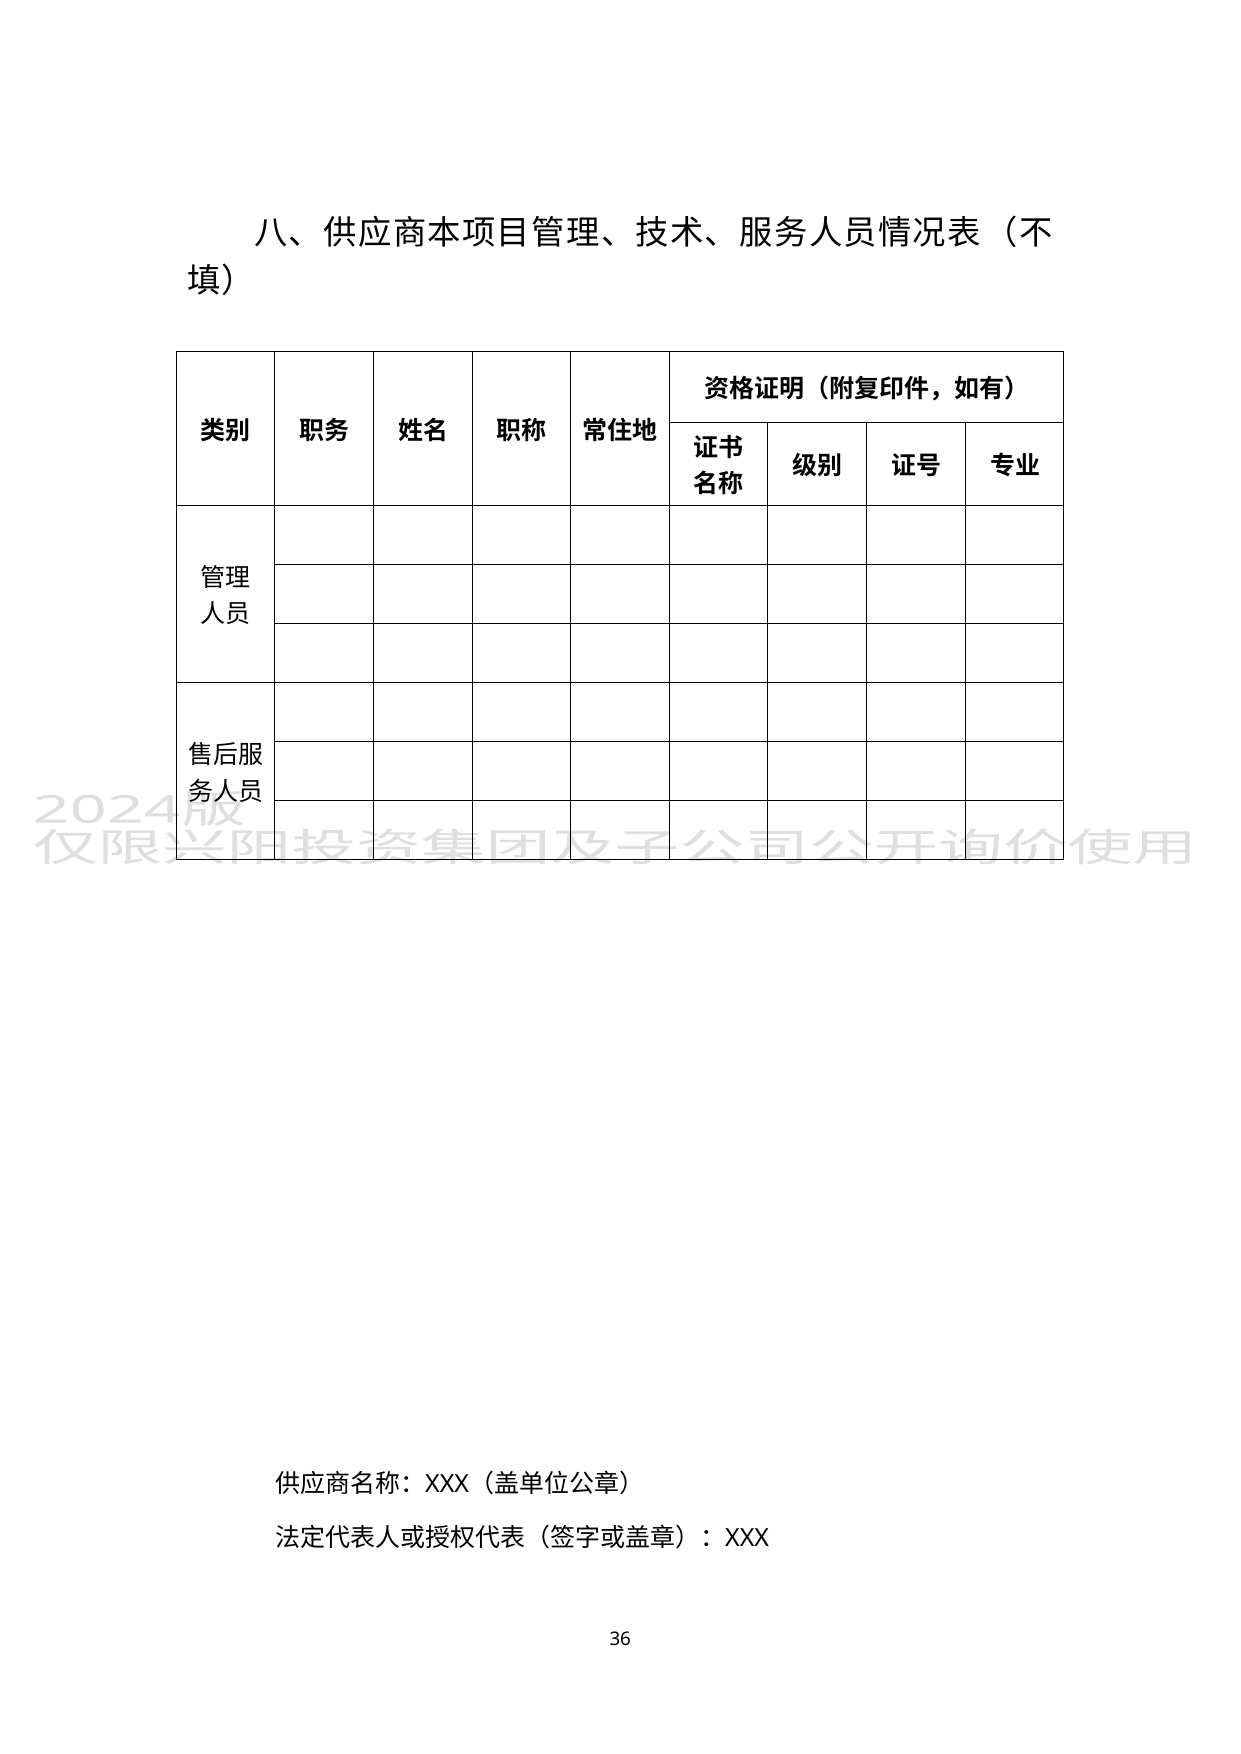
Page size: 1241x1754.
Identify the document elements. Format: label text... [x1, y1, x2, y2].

table_cell [768, 801, 866, 859]
table_cell [966, 506, 1063, 564]
table_cell [670, 742, 767, 800]
table_cell [374, 506, 472, 564]
table_cell [867, 742, 965, 800]
table_cell [670, 506, 767, 564]
table_cell [374, 742, 472, 800]
table_cell 专业 [966, 423, 1063, 505]
table_cell [473, 742, 570, 800]
table_cell [374, 801, 472, 859]
table_cell 售后服务人员 [177, 683, 274, 859]
table_header 姓名 [374, 352, 472, 505]
table_cell [473, 683, 570, 741]
table_cell [473, 624, 570, 682]
table_cell 级别 [768, 423, 866, 505]
table_cell [966, 801, 1063, 859]
table_cell [768, 624, 866, 682]
table_cell 证书 名称 [670, 423, 767, 505]
table_cell [768, 742, 866, 800]
text 供应商名称：XXX（盖单位公章） [231, 1463, 1053, 1500]
table_cell [670, 565, 767, 623]
text 八、供应商本项目管理、技术、服务人员情况表（不填） [187, 206, 1053, 302]
table_cell [275, 742, 373, 800]
table_cell [768, 506, 866, 564]
table_cell [867, 801, 965, 859]
table_header 类别 [177, 352, 274, 505]
table_cell [571, 506, 669, 564]
table_cell [867, 565, 965, 623]
table_cell [966, 683, 1063, 741]
table_cell [867, 624, 965, 682]
text 法定代表人或授权代表（签字或盖章）：XXX [231, 1518, 1053, 1554]
table_cell [473, 565, 570, 623]
table_cell [275, 801, 373, 859]
table_cell [275, 683, 373, 741]
table_cell [275, 506, 373, 564]
table_cell [473, 801, 570, 859]
table_cell [768, 565, 866, 623]
table_header 常住地 [571, 352, 669, 505]
table_cell [275, 565, 373, 623]
table_cell [670, 624, 767, 682]
table_header 资格证明（附复印件，如有） [670, 352, 1063, 422]
table_cell [670, 801, 767, 859]
table_header 职务 [275, 352, 373, 505]
table_cell [473, 506, 570, 564]
table_cell [374, 683, 472, 741]
table_cell [966, 565, 1063, 623]
table_cell 证号 [867, 423, 965, 505]
table_cell [966, 742, 1063, 800]
table_cell [966, 624, 1063, 682]
table_cell [768, 683, 866, 741]
table_cell 管理 人员 [177, 506, 274, 682]
table_header 职称 [473, 352, 570, 505]
table_cell [571, 624, 669, 682]
table_cell [571, 742, 669, 800]
table_cell [571, 801, 669, 859]
table_cell [374, 624, 472, 682]
table_cell [867, 683, 965, 741]
table_cell [571, 565, 669, 623]
table_cell [275, 624, 373, 682]
table_cell [374, 565, 472, 623]
table_cell [670, 683, 767, 741]
table_cell [867, 506, 965, 564]
table_cell [571, 683, 669, 741]
